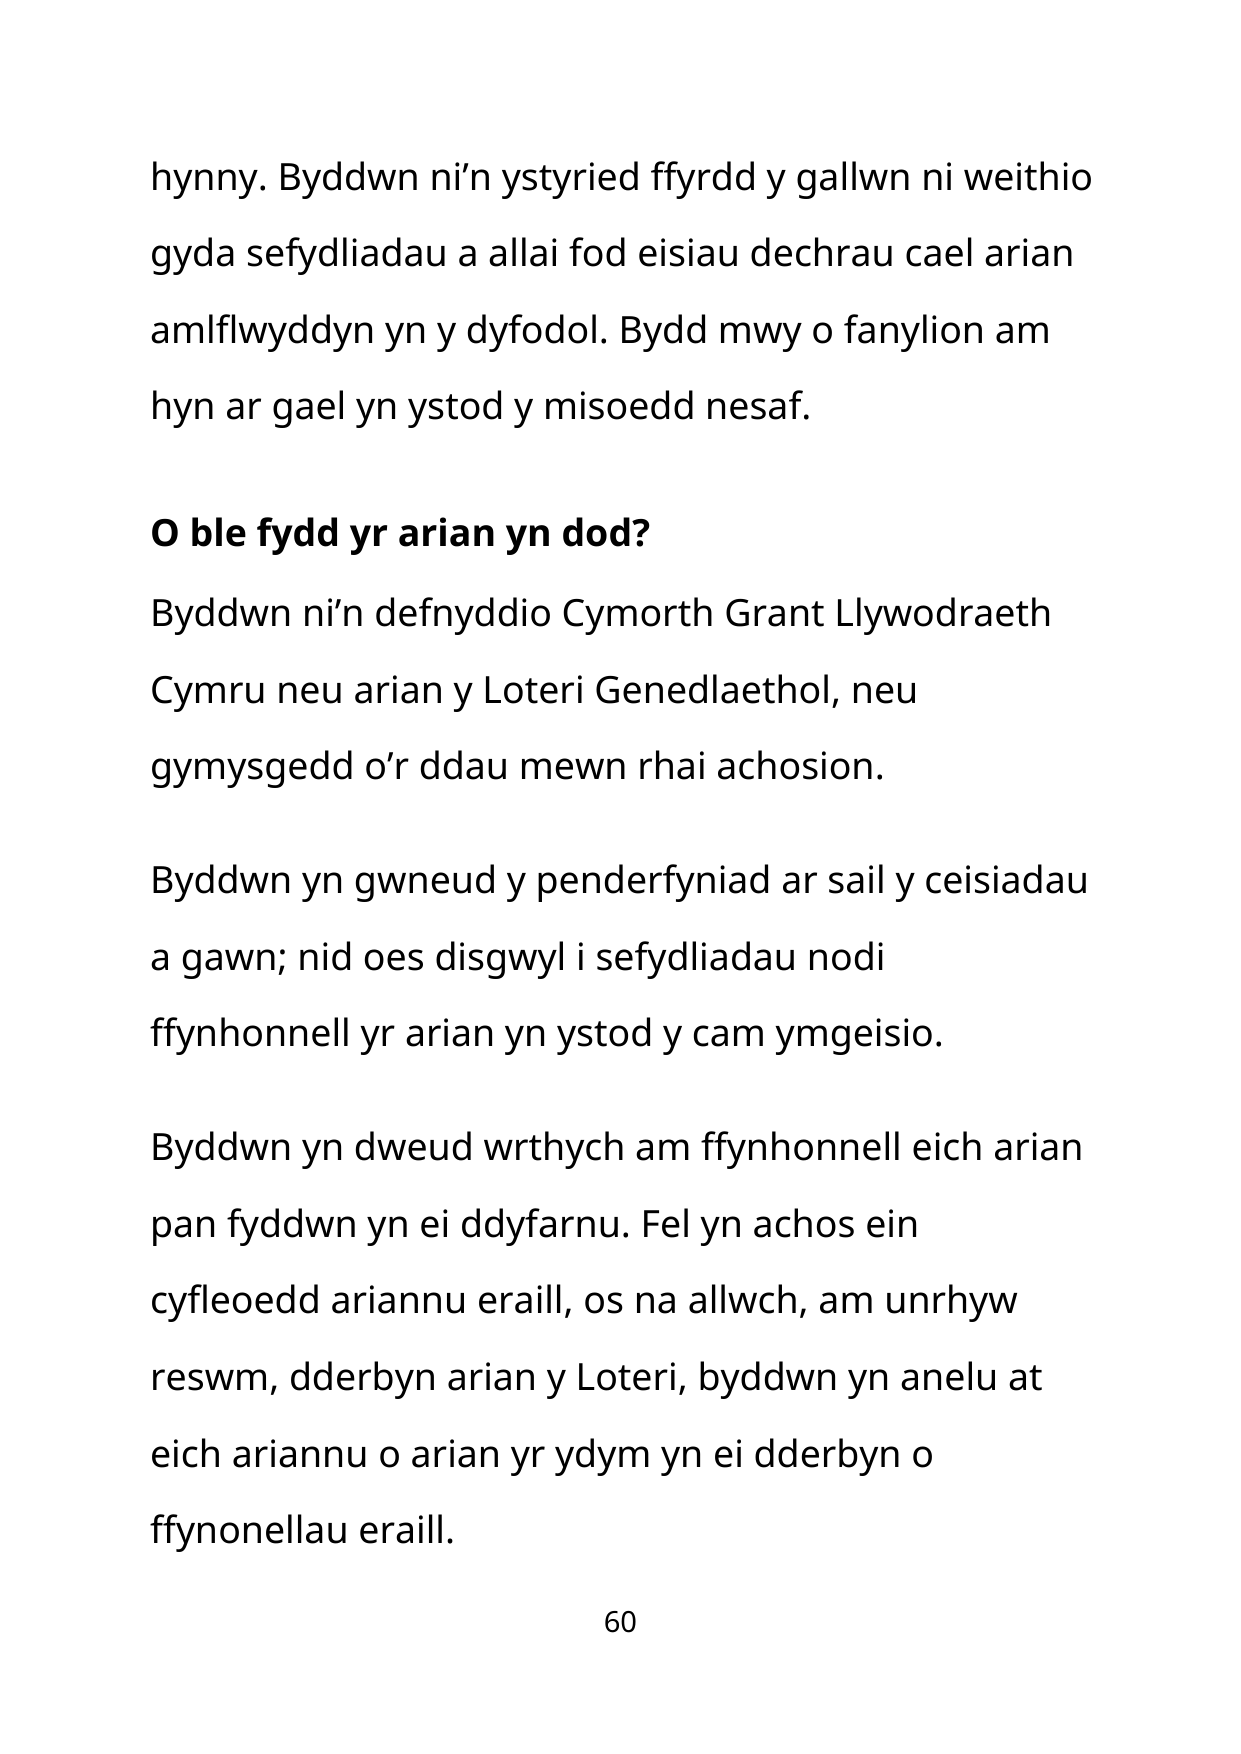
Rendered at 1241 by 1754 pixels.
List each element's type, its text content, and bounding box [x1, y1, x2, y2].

subtitle O ble fydd yr arian yn dod? [150, 506, 1090, 557]
text Byddwn yn dweud wrthych am ffynhonnell eich arian pan fyddwn yn ei ddyfarnu. Fel yn achos ein cyfleoedd ariannu eraill, os na allwch, am unrhyw reswm, dderbyn arian y Loteri, byddwn yn anelu at eich ariannu o arian yr ydym yn ei dderbyn o ffynonellau eraill. [150, 1121, 1095, 1554]
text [150, 150, 1095, 431]
text Byddwn ni’n defnyddio Cymorth Grant Llywodraeth Cymru neu arian y Loteri Genedlaethol, neu gymysgedd o’r ddau mewn rhai achosion. [150, 586, 1095, 791]
text Byddwn yn gwneud y penderfyniad ar sail y ceisiadau a gawn; nid oes disgwyl i sefydliadau nodi ffynhonnell yr arian yn ystod y cam ymgeisio. [150, 853, 1095, 1058]
